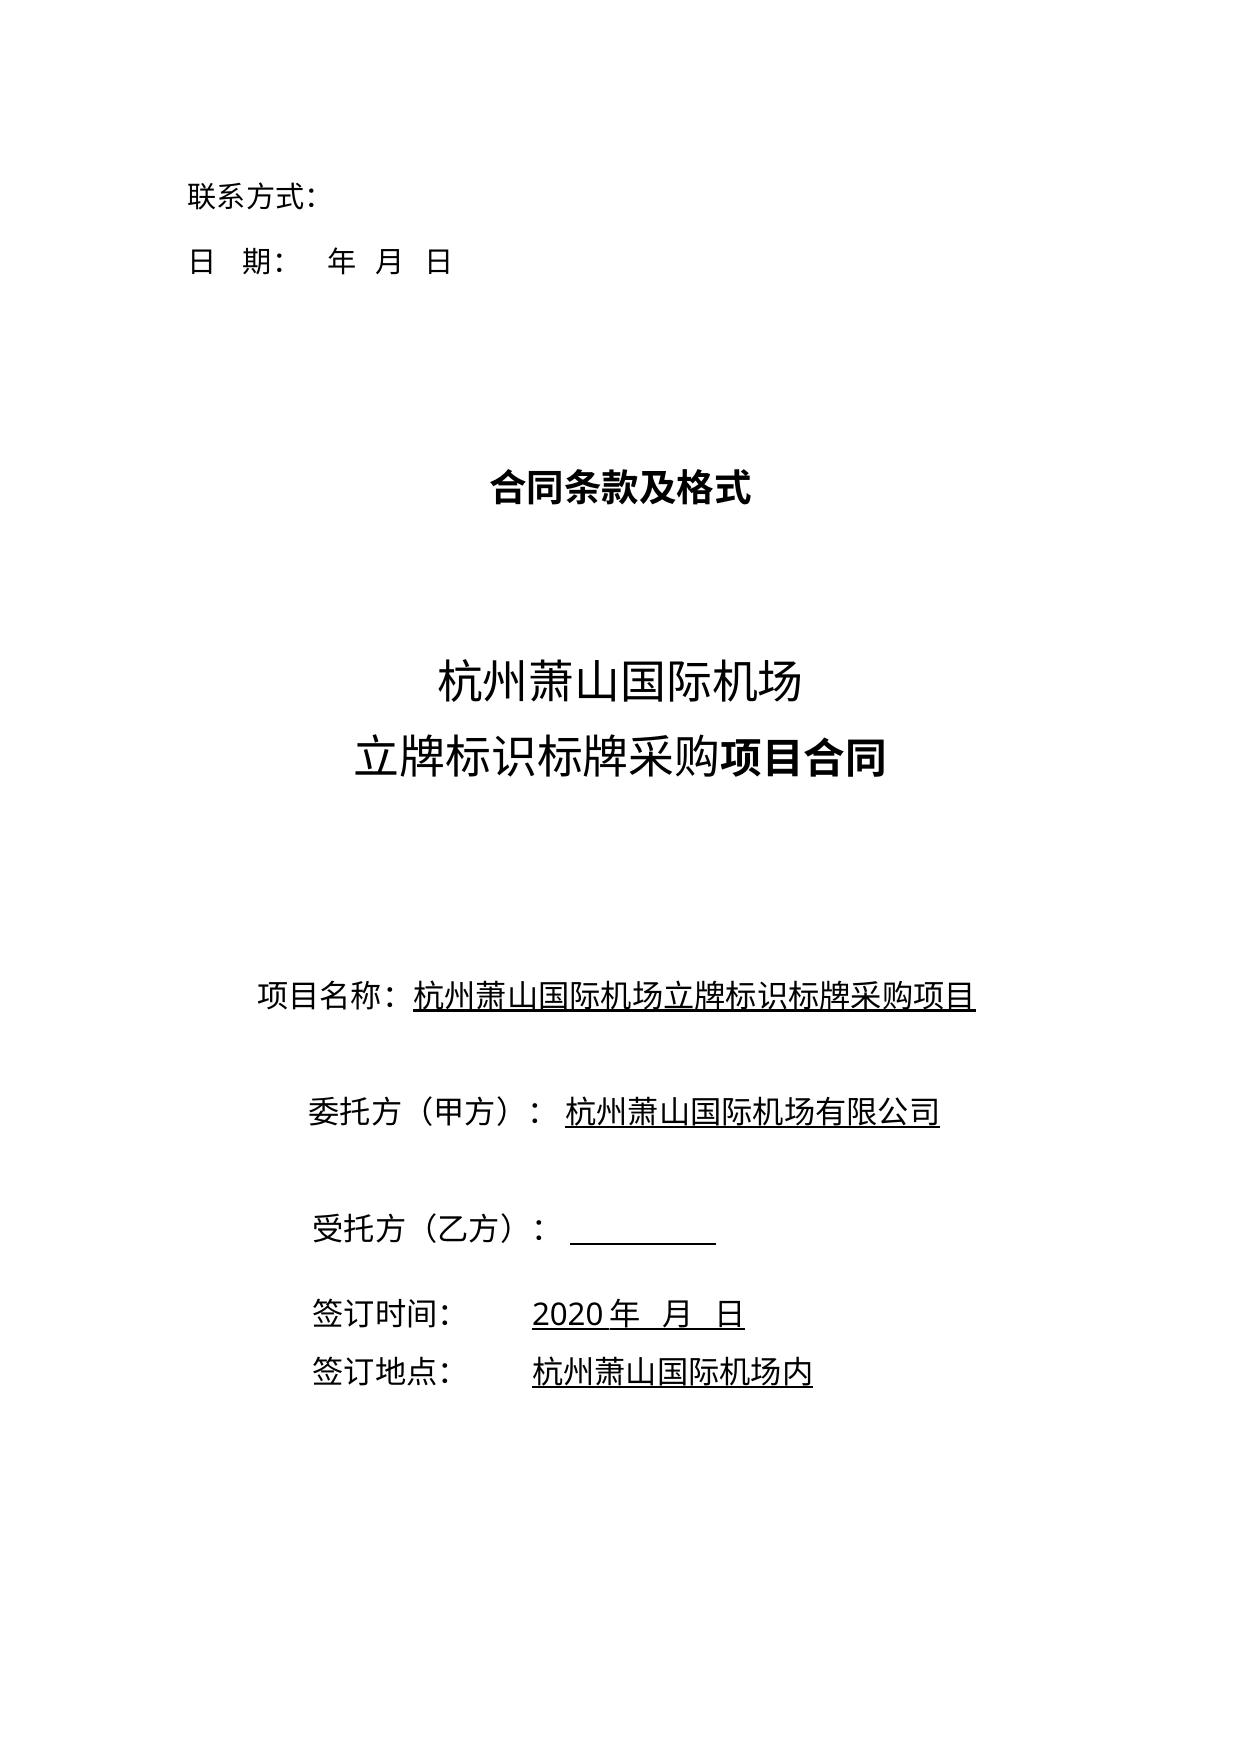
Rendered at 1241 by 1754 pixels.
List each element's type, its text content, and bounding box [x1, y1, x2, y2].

text 日 期： 年 月 日 [187, 227, 1053, 292]
text 委托方（甲方）： 杭州萧山国际机场有限公司 [187, 1077, 1053, 1135]
text 联系方式： [187, 162, 1053, 227]
text 项目名称：杭州萧山国际机场立牌标识标牌采购项目 [187, 960, 1053, 1019]
text 签订地点： 杭州萧山国际机场内 [187, 1337, 1053, 1395]
text 受托方（乙方）： [187, 1194, 1053, 1252]
text 杭州萧山国际机场 [187, 629, 1053, 727]
text 合同条款及格式 [187, 454, 1053, 513]
text 签订时间： 2020年 月 日 [187, 1279, 1053, 1337]
text 立牌标识标牌采购项目合同 [187, 727, 1053, 785]
